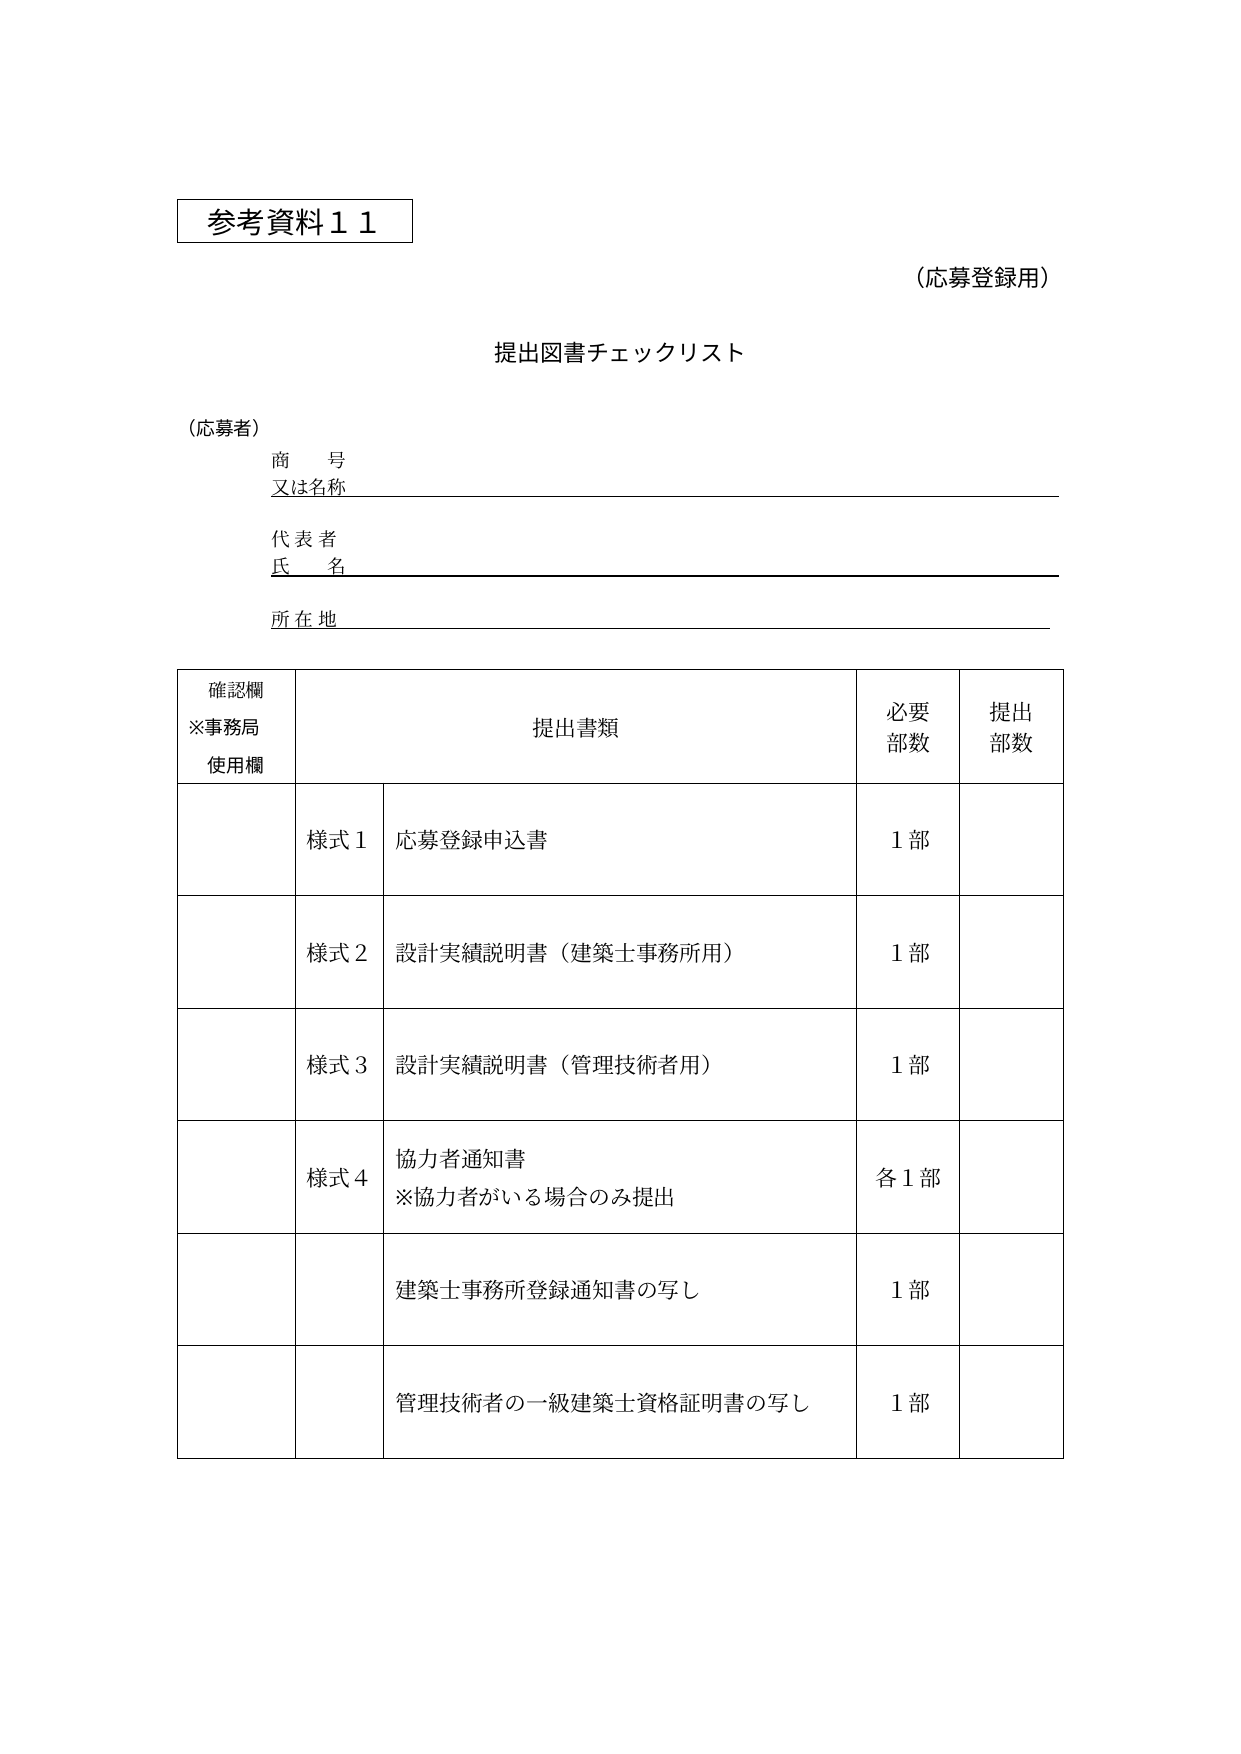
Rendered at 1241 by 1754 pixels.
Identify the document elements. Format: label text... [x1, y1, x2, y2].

table_cell [178, 896, 295, 1008]
table_cell 様式３ [296, 1009, 383, 1120]
table_cell [178, 784, 295, 895]
table_cell 様式２ [296, 896, 383, 1008]
table_cell １部 [857, 1009, 959, 1120]
table_cell [296, 1346, 383, 1458]
table_cell 管理技術者の一級建築士資格証明書の写し [384, 1346, 856, 1458]
table_cell 協力者通知書 ※協力者がいる場合のみ提出 [384, 1121, 856, 1233]
table_cell 建築士事務所登録通知書の写し [384, 1234, 856, 1345]
table_cell [960, 784, 1063, 895]
text 提出図書チェックリスト [177, 333, 1063, 371]
text 又は名称 [177, 473, 1063, 500]
table_cell 設計実績説明書（建築士事務所用） [384, 896, 856, 1008]
table_cell [960, 1009, 1063, 1120]
table_cell [178, 1234, 295, 1345]
table_cell [960, 1234, 1063, 1345]
table_header 提出書類 [296, 670, 856, 783]
table_cell [178, 1009, 295, 1120]
table_cell 設計実績説明書（管理技術者用） [384, 1009, 856, 1120]
table_header 必要 部数 [857, 670, 959, 783]
text 参考資料１１ [177, 183, 1063, 258]
table_cell １部 [857, 896, 959, 1008]
table_cell 応募登録申込書 [384, 784, 856, 895]
table_cell 各１部 [857, 1121, 959, 1233]
text 氏 名 [177, 552, 1063, 579]
table_cell 様式４ [296, 1121, 383, 1233]
table_header 確認欄 ※事務局 使用欄 [178, 670, 295, 783]
table_cell [960, 896, 1063, 1008]
table_cell [178, 1346, 295, 1458]
text 商 号 [177, 446, 1063, 473]
table_cell １部 [857, 1234, 959, 1345]
text （応募登録用） [177, 258, 1063, 296]
table_cell １部 [857, 1346, 959, 1458]
table_cell １部 [857, 784, 959, 895]
text 所 在 地 [177, 605, 1063, 632]
table_header 提出 部数 [960, 670, 1063, 783]
table_cell [296, 1234, 383, 1345]
text 代 表 者 [177, 525, 1063, 552]
table_cell [960, 1121, 1063, 1233]
table_cell [960, 1346, 1063, 1458]
text （応募者） [177, 408, 1063, 446]
table_cell 様式１ [296, 784, 383, 895]
table_cell [178, 1121, 295, 1233]
